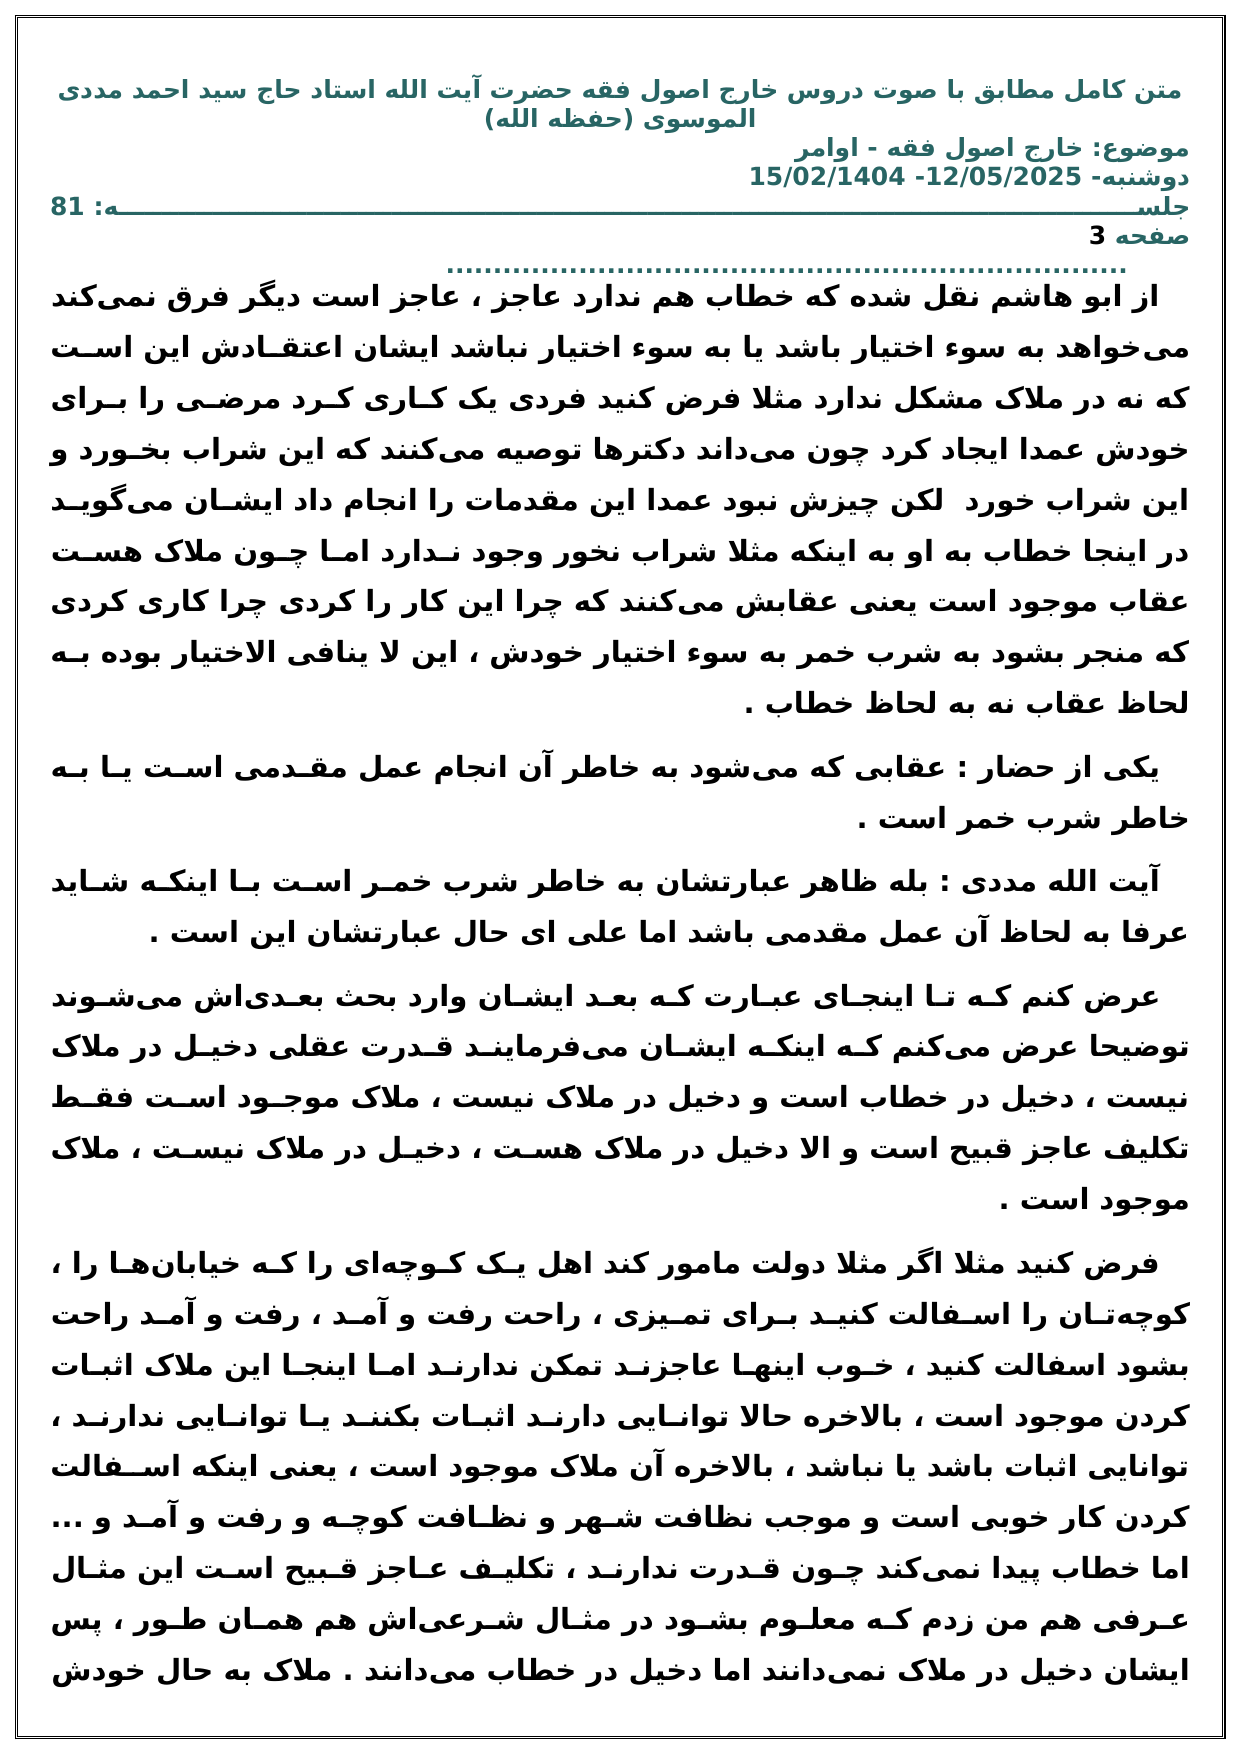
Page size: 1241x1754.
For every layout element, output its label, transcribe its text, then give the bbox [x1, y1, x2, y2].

text آیت الله مددی : بله ظاهر عبارتشان به خاطر شرب خمر است با اینکه شاید عرفا به لحاظ آن عمل مقدمی باشد اما علی ای حال عبارتشان این است . [50, 864, 1190, 949]
text عرض کنم که تا اینجای عبارت که بعد ایشان وارد بحث بعدی‌اش می‌شوند توضیحا عرض می‌کنم که اینکه ایشان می‌فرمایند قدرت عقلی دخیل در ملاک نیست ، دخیل در خطاب است و دخیل در ملاک نیست ، ملاک موجود است فقط تکلیف عاجز قبیح است و الا دخیل در ملاک هست ، دخیل در ملاک نیست ، ملاک موجود است . [50, 979, 1190, 1217]
text از ابو هاشم نقل شده که خطاب هم ندارد عاجز ، عاجز است دیگر فرق نمی‌کند می‌خواهد به سوء اختیار باشد یا به سوء اختیار نباشد ایشان اعتقادش این است که نه در ملاک مشکل ندارد مثلا فرض کنید فردی یک کاری کرد مرضی را برای خودش عمدا ایجاد کرد چون می‌داند دکتر‌ها توصیه می‌کنند که این شراب بخورد و این شراب خورد لکن چیزش نبود عمدا این مقدمات را انجام داد ایشان می‌گوید در اینجا خطاب به او به اینکه مثلا شراب نخور وجود ندارد اما چون ملاک هست عقاب موجود است یعنی عقابش می‌کنند که چرا این کار را کردی چرا کاری کردی که منجر بشود به شرب خمر به سوء اختیار خودش ، این لا ینافی الاختیار بوده به لحاظ عقاب نه به لحاظ خطاب . [50, 279, 1190, 721]
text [50, 1246, 1190, 1687]
text یکی از حضار : عقابی که می‌شود به خاطر آن انجام عمل مقدمی است یا به خاطر شرب خمر است . [50, 750, 1190, 835]
